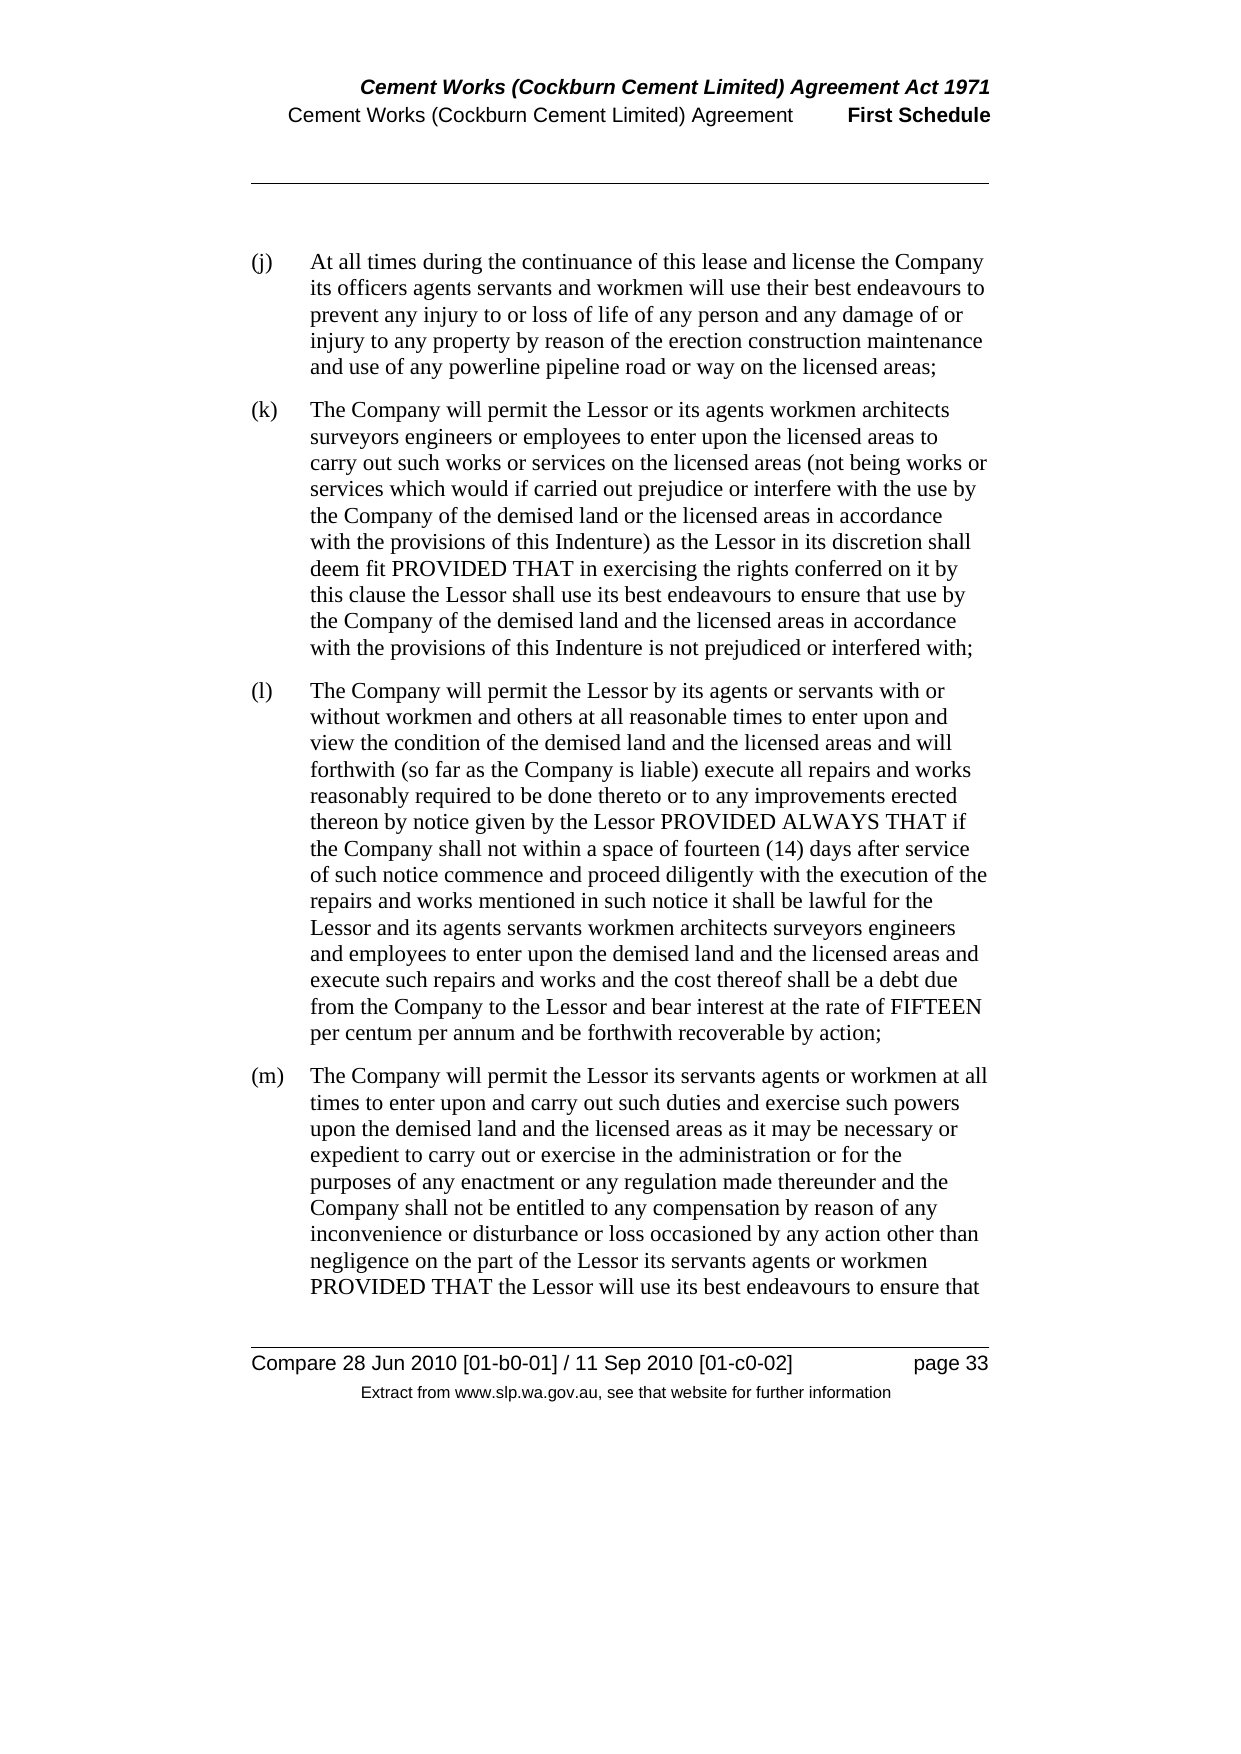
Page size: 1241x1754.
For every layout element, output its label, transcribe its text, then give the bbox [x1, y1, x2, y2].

text (k) The Company will permit the Lessor or its agents workmen architects surveyors engineers or employees to enter upon the licensed areas to carry out such works or services on the licensed areas (not being works or services which would if carried out prejudice or interfere with the use by the Company of the demised land or the licensed areas in accordance with the provisions of this Indenture) as the Lessor in its discretion shall deem fit PROVIDED THAT in exercising the rights conferred on it by this clause the Lessor shall use its best endeavours to ensure that use by the Company of the demised land and the licensed areas in accordance with the provisions of this Indenture is not prejudiced or interfered with; [251, 396, 989, 660]
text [251, 1062, 989, 1299]
text (l) The Company will permit the Lessor by its agents or servants with or without workmen and others at all reasonable times to enter upon and view the condition of the demised land and the licensed areas and will forthwith (so far as the Company is liable) execute all repairs and works reasonably required to be done thereto or to any improvements erected thereon by notice given by the Lessor PROVIDED ALWAYS THAT if the Company shall not within a space of fourteen (14) days after service of such notice commence and proceed diligently with the execution of the repairs and works mentioned in such notice it shall be lawful for the Lessor and its agents servants workmen architects surveyors engineers and employees to enter upon the demised land and the licensed areas and execute such repairs and works and the cost thereof shall be a debt due from the Company to the Lessor and bear interest at the rate of FIFTEEN per centum per annum and be forthwith recoverable by action; [251, 677, 989, 1046]
text (j) At all times during the continuance of this lease and license the Company its officers agents servants and workmen will use their best endeavours to prevent any injury to or loss of life of any person and any damage of or injury to any property by reason of the erection construction maintenance and use of any powerline pipeline road or way on the licensed areas; [251, 248, 989, 380]
